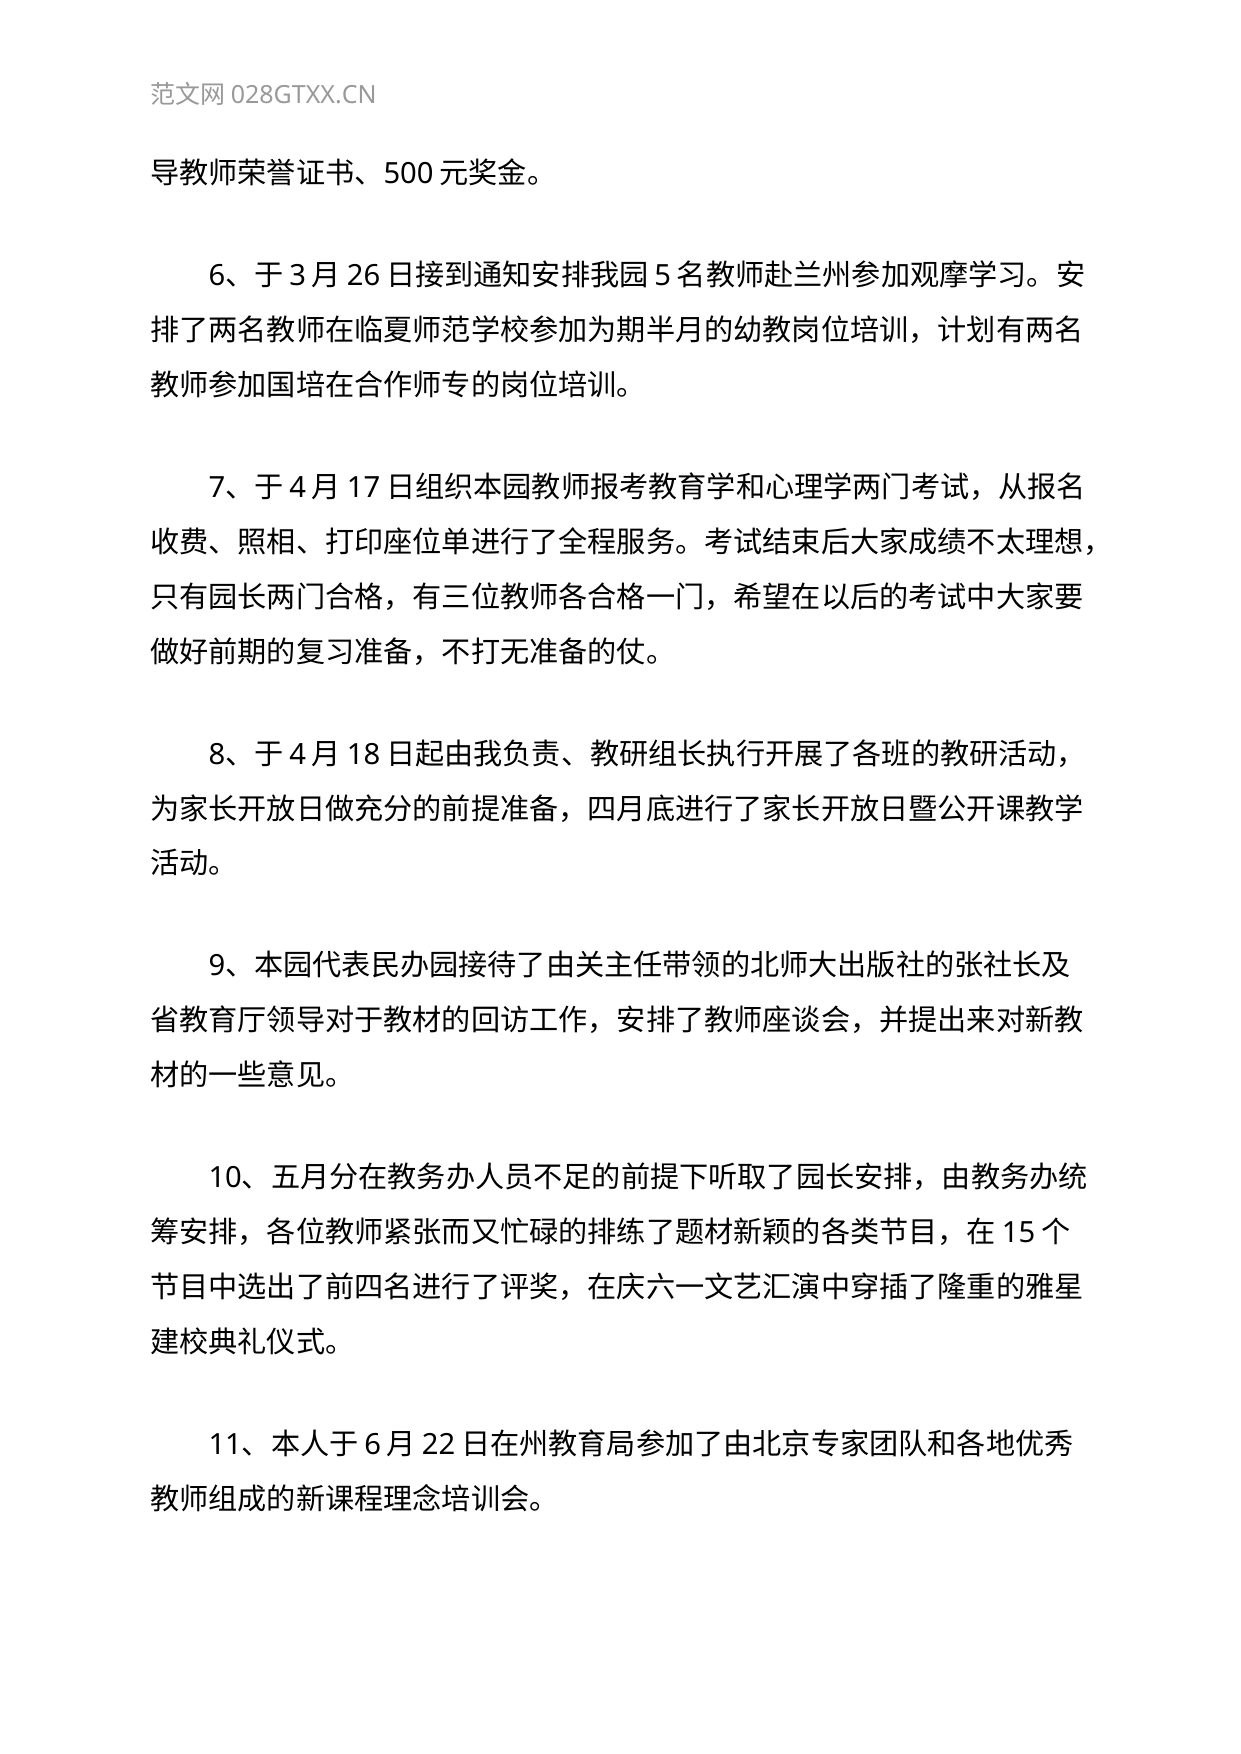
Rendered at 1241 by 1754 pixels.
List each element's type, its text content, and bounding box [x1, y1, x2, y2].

text 6、于3月26日接到通知安排我园5名教师赴兰州参加观摩学习。安排了两名教师在临夏师范学校参加为期半月的幼教岗位培训，计划有两名教师参加国培在合作师专的岗位培训。 [150, 252, 1090, 404]
text 7、于4月17日组织本园教师报考教育学和心理学两门考试，从报名收费、照相、打印座位单进行了全程服务。考试结束后大家成绩不太理想，只有园长两门合格，有三位教师各合格一门，希望在以后的考试中大家要做好前期的复习准备，不打无准备的仗。 [150, 464, 1090, 671]
text 8、于4月18日起由我负责、教研组长执行开展了各班的教研活动，为家长开放日做充分的前提准备，四月底进行了家长开放日暨公开课教学活动。 [150, 730, 1090, 882]
text 11、本人于6月22日在州教育局参加了由北京专家团队和各地优秀教师组成的新课程理念培训会。 [150, 1420, 1090, 1517]
text 9、本园代表民办园接待了由关主任带领的北师大出版社的张社长及省教育厅领导对于教材的回访工作，安排了教师座谈会，并提出来对新教材的一些意见。 [150, 942, 1090, 1094]
text 10、五月分在教务办人员不足的前提下听取了园长安排，由教务办统筹安排，各位教师紧张而又忙碌的排练了题材新颖的各类节目，在15个节目中选出了前四名进行了评奖，在庆六一文艺汇演中穿插了隆重的雅星建校典礼仪式。 [150, 1153, 1090, 1361]
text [150, 150, 1090, 192]
